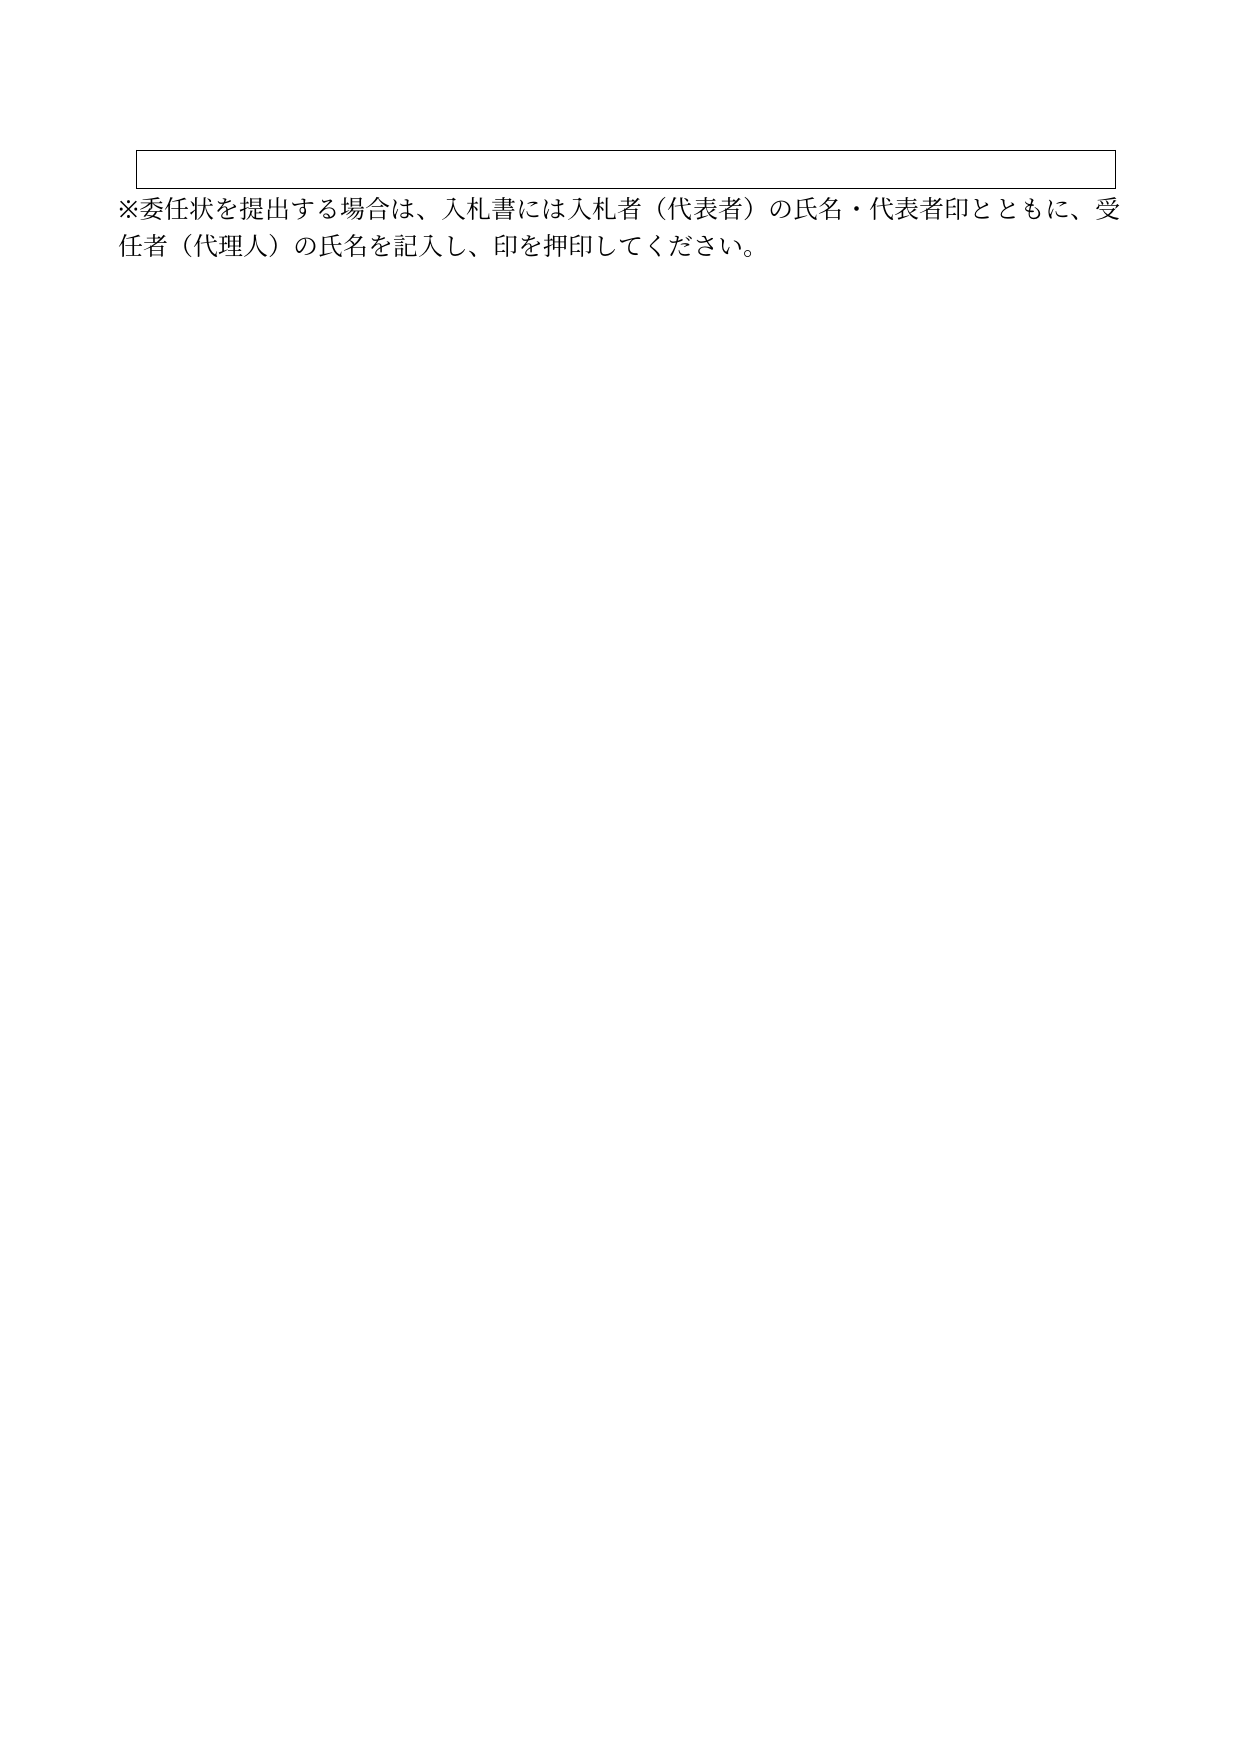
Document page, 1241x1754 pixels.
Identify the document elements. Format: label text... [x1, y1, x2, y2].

text ※委任状を提出する場合は、入札書には入札者（代表者）の氏名・代表者印とともに、受任者（代理人）の氏名を記入し、印を押印してください。 [118, 189, 1122, 264]
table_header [137, 151, 1115, 188]
